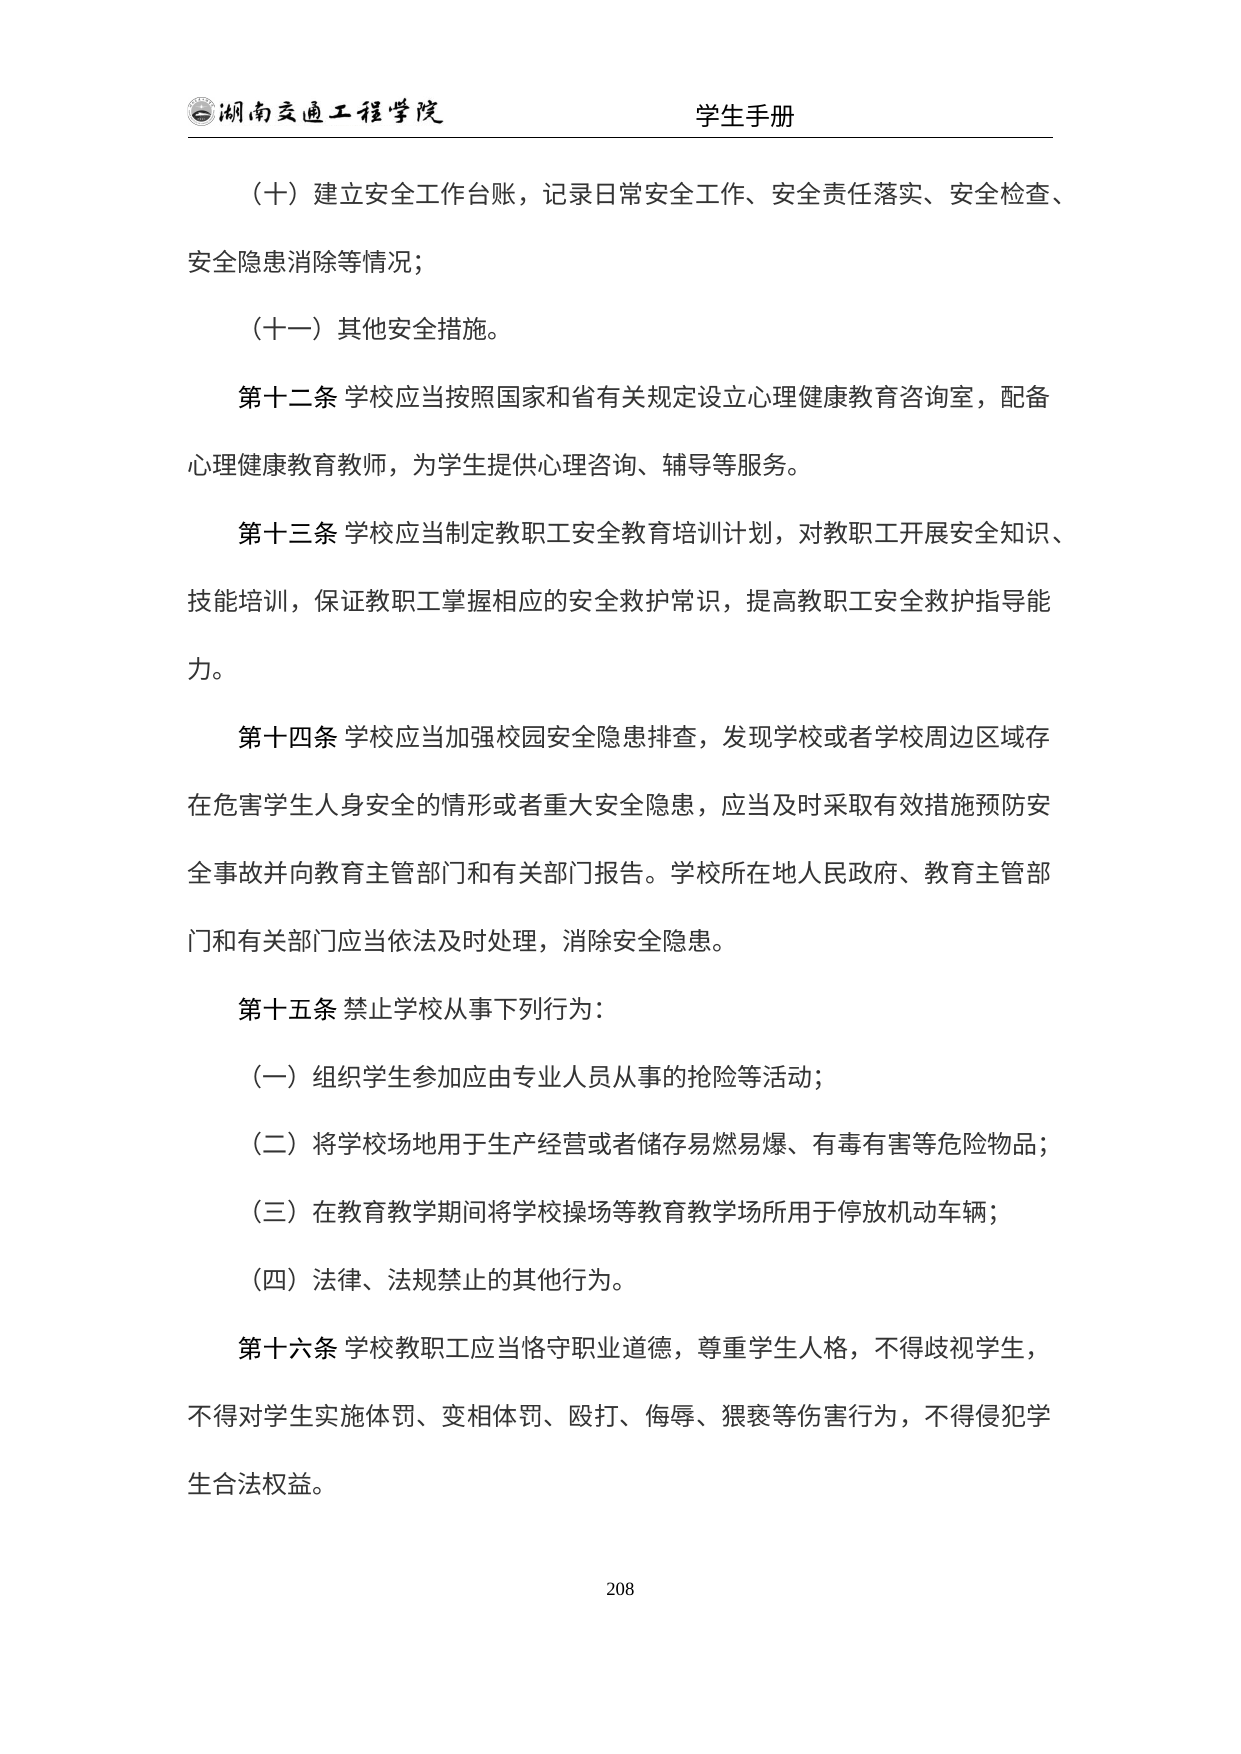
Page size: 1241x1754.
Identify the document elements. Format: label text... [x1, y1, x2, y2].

text 第十六条 学校教职工应当恪守职业道德，尊重学生人格，不得歧视学生，不得对学生实施体罚、变相体罚、殴打、侮辱、猥亵等伤害行为，不得侵犯学生合法权益。 [187, 1313, 1053, 1517]
text （四）法律、法规禁止的其他行为。 [187, 1245, 1053, 1313]
text 第十二条 学校应当按照国家和省有关规定设立心理健康教育咨询室，配备心理健康教育教师，为学生提供心理咨询、辅导等服务。 [187, 362, 1053, 498]
text （一）组织学生参加应由专业人员从事的抢险等活动； [187, 1041, 1053, 1109]
text 第十三条 学校应当制定教职工安全教育培训计划，对教职工开展安全知识、技能培训，保证教职工掌握相应的安全救护常识，提高教职工安全救护指导能力。 [187, 498, 1053, 702]
text （三）在教育教学期间将学校操场等教育教学场所用于停放机动车辆； [187, 1177, 1053, 1245]
picture [187, 94, 447, 126]
text （二）将学校场地用于生产经营或者储存易燃易爆、有毒有害等危险物品； [187, 1109, 1053, 1177]
text 第十四条 学校应当加强校园安全隐患排查，发现学校或者学校周边区域存在危害学生人身安全的情形或者重大安全隐患，应当及时采取有效措施预防安全事故并向教育主管部门和有关部门报告。学校所在地人民政府、教育主管部门和有关部门应当依法及时处理，消除安全隐患。 [187, 702, 1053, 973]
text （十）建立安全工作台账，记录日常安全工作、安全责任落实、安全检查、安全隐患消除等情况； [187, 158, 1053, 294]
text （十一）其他安全措施。 [187, 294, 1053, 362]
text 第十五条 禁止学校从事下列行为： [187, 973, 1053, 1041]
